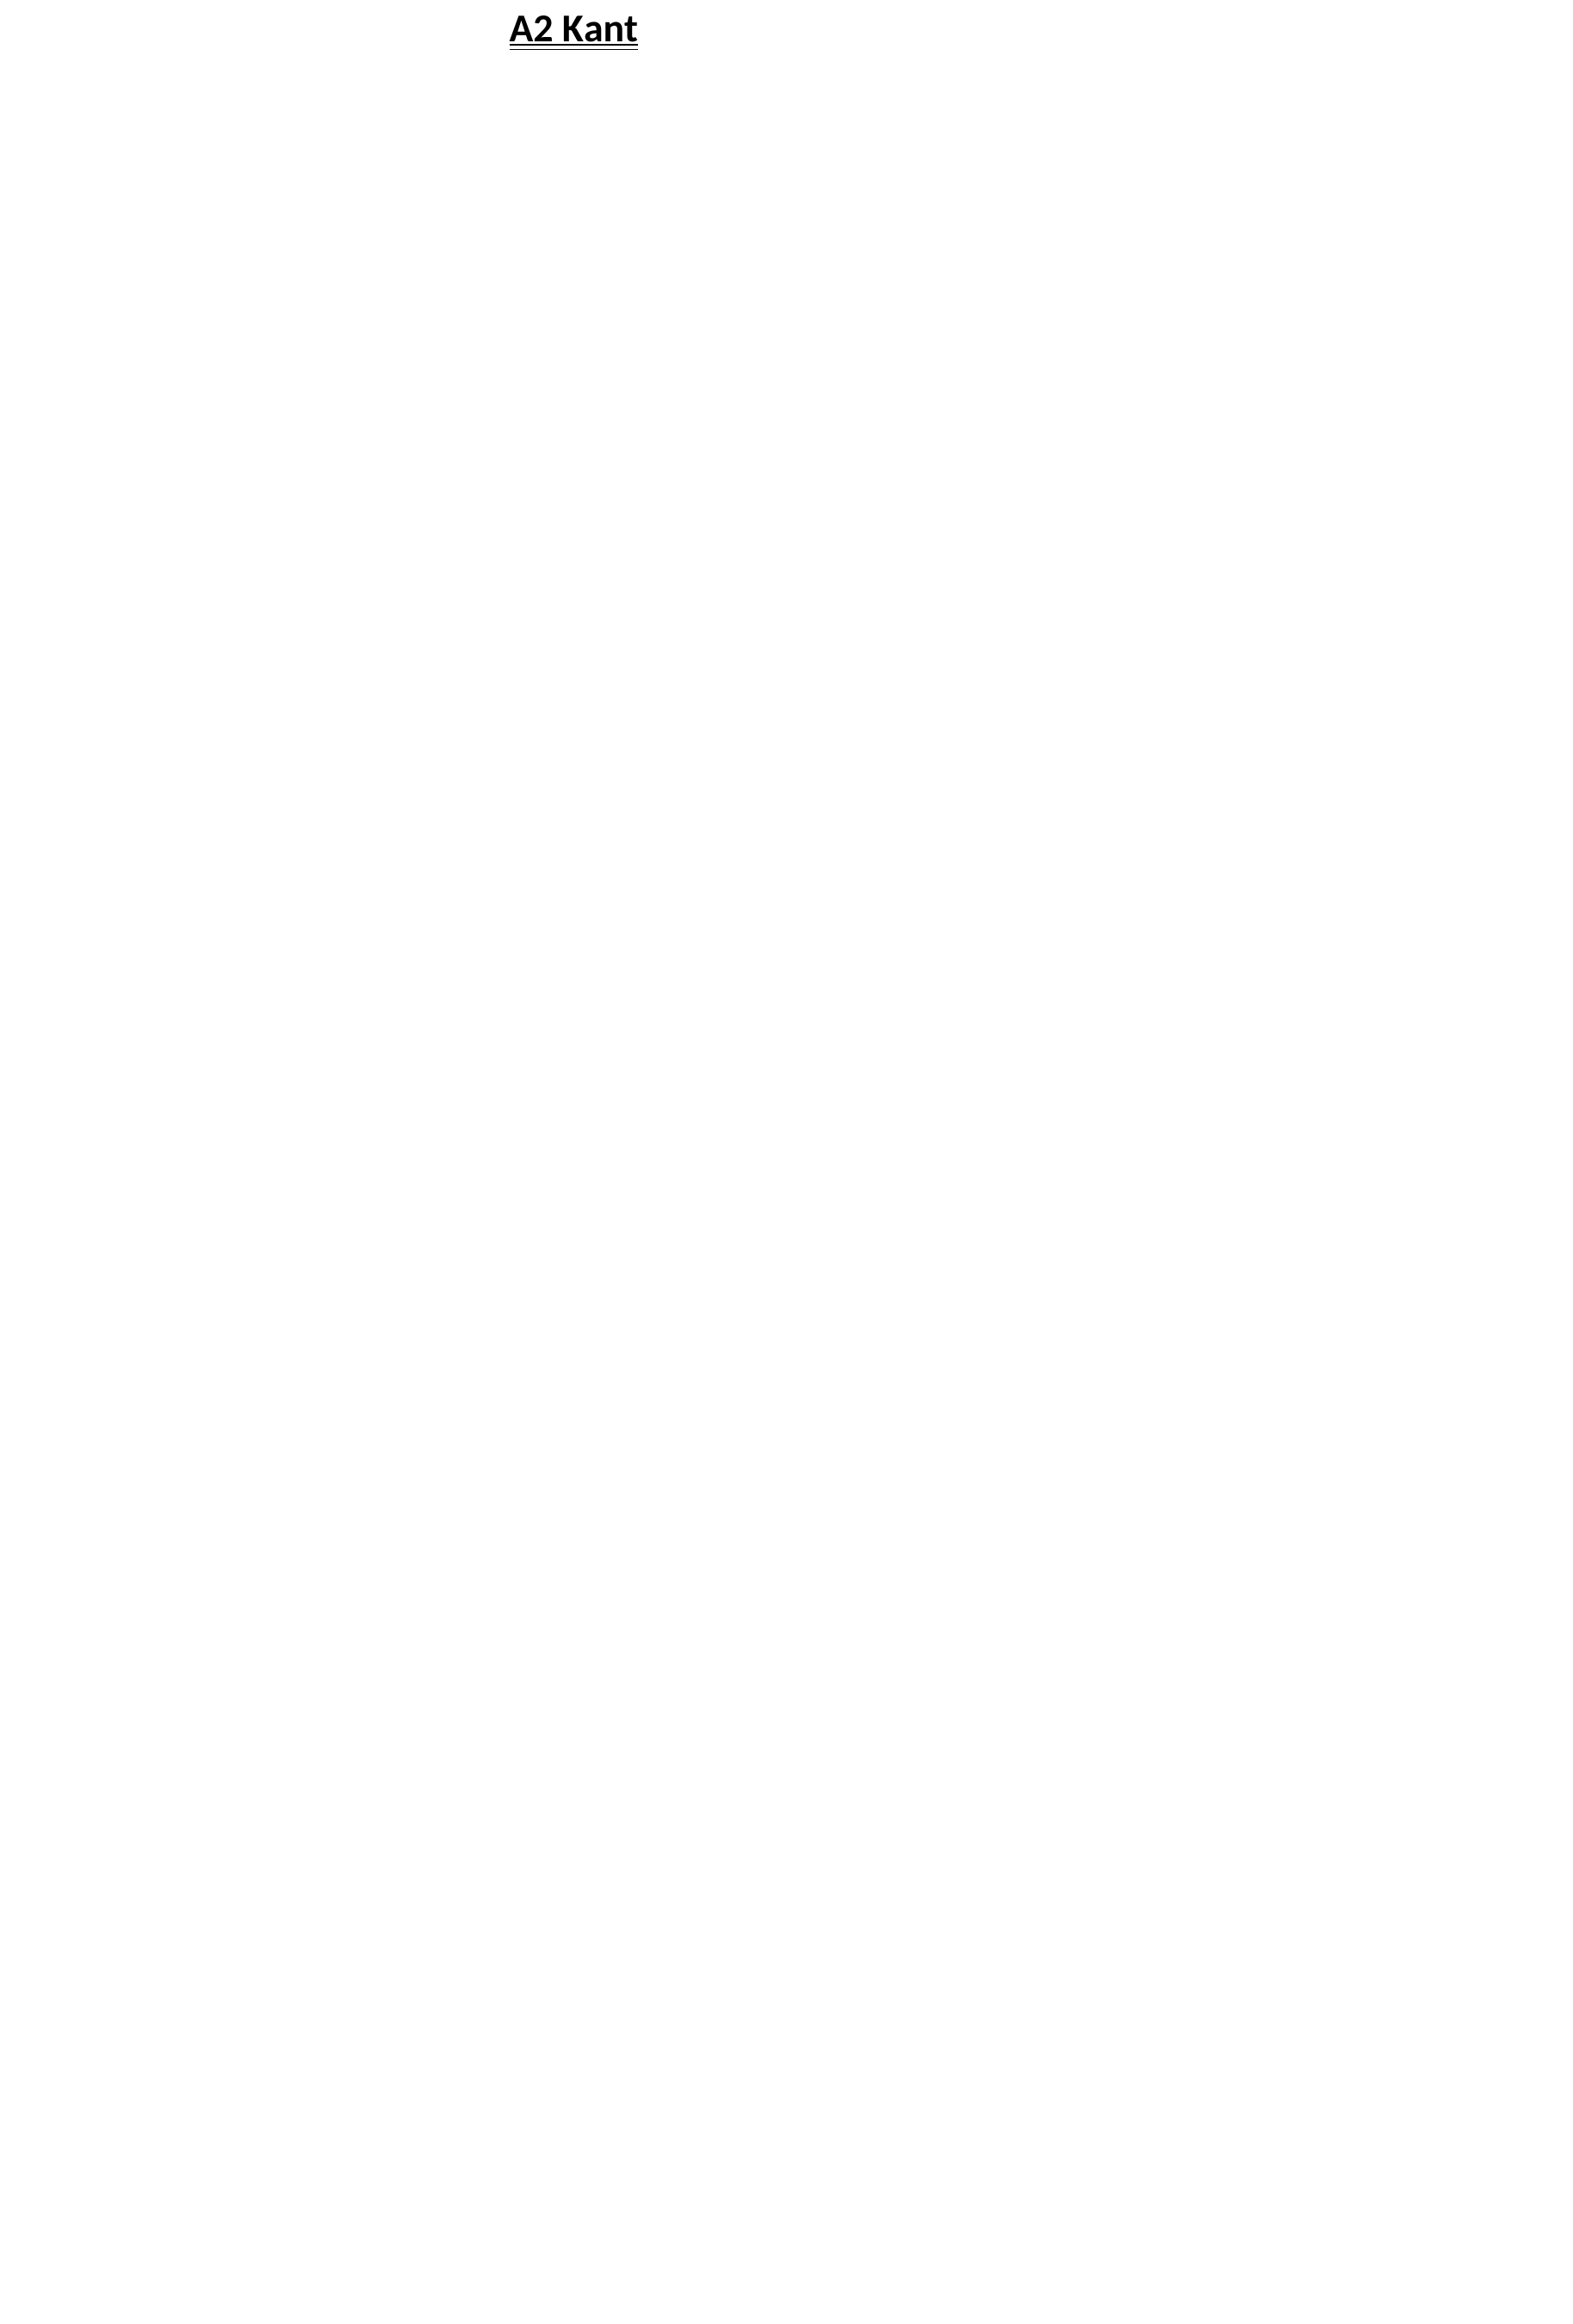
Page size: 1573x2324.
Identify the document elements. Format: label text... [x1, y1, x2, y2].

subtitle A2 Kant [40, 3, 1106, 52]
